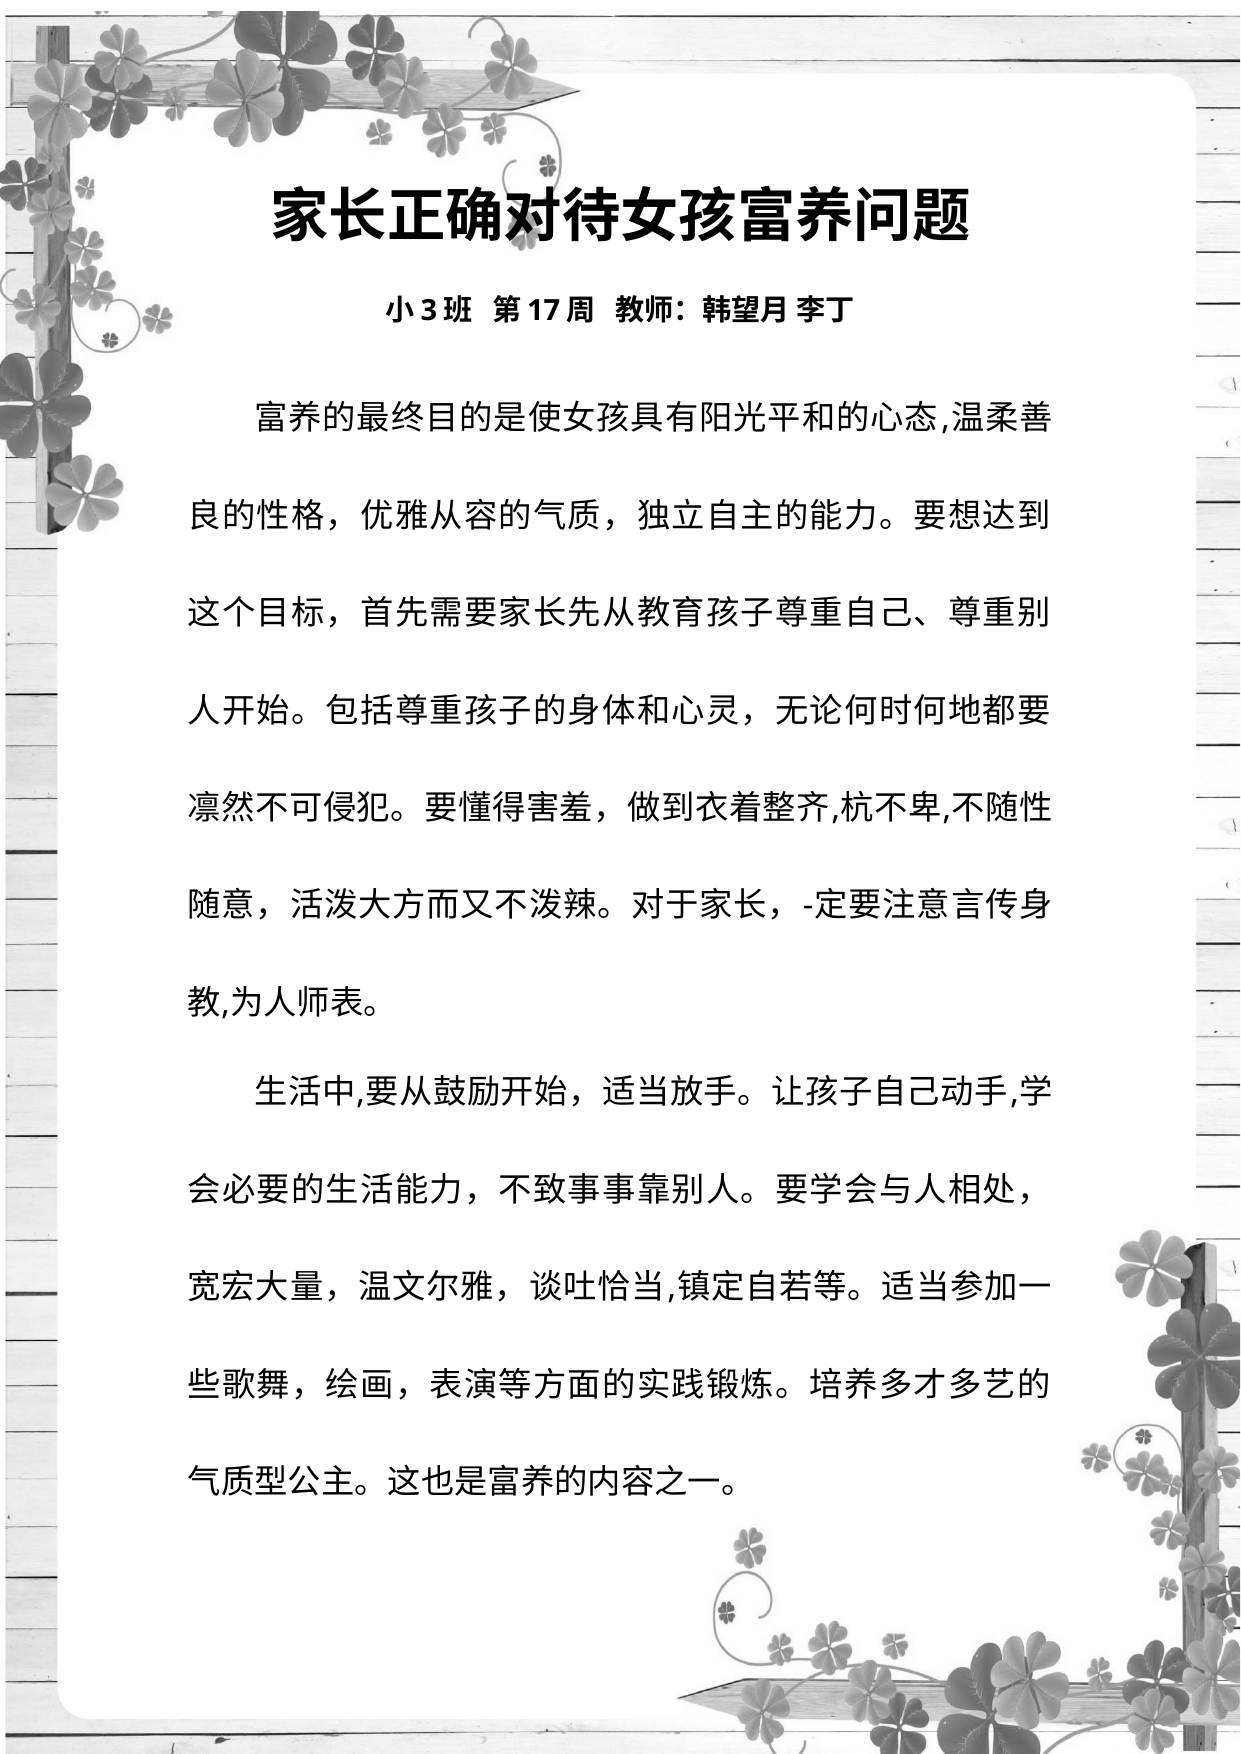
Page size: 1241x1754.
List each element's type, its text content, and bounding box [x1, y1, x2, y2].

text 生活中,要从鼓励开始，适当放手。让孩子自己动手,学会必要的生活能力，不致事事靠别人。要学会与人相处，宽宏大量，温文尔雅，谈吐恰当,镇定自若等。适当参加一些歌舞，绘画，表演等方面的实践锻炼。培养多才多艺的气质型公主。这也是富养的内容之一。 [187, 1057, 1053, 1512]
subtitle 家长正确对待女孩富养问题 [187, 162, 1053, 259]
text 小3班 第17周 教师：韩望月 李丁 [187, 275, 1053, 340]
text 富养的最终目的是使女孩具有阳光平和的心态,温柔善良的性格，优雅从容的气质，独立自主的能力。要想达到这个目标，首先需要家长先从教育孩子尊重自己、尊重别人开始。包括尊重孩子的身体和心灵，无论何时何地都要凛然不可侵犯。要懂得害羞，做到衣着整齐,杭不卑,不随性随意，活泼大方而又不泼辣。对于家长，-定要注意言传身教,为人师表。 [187, 382, 1053, 1032]
